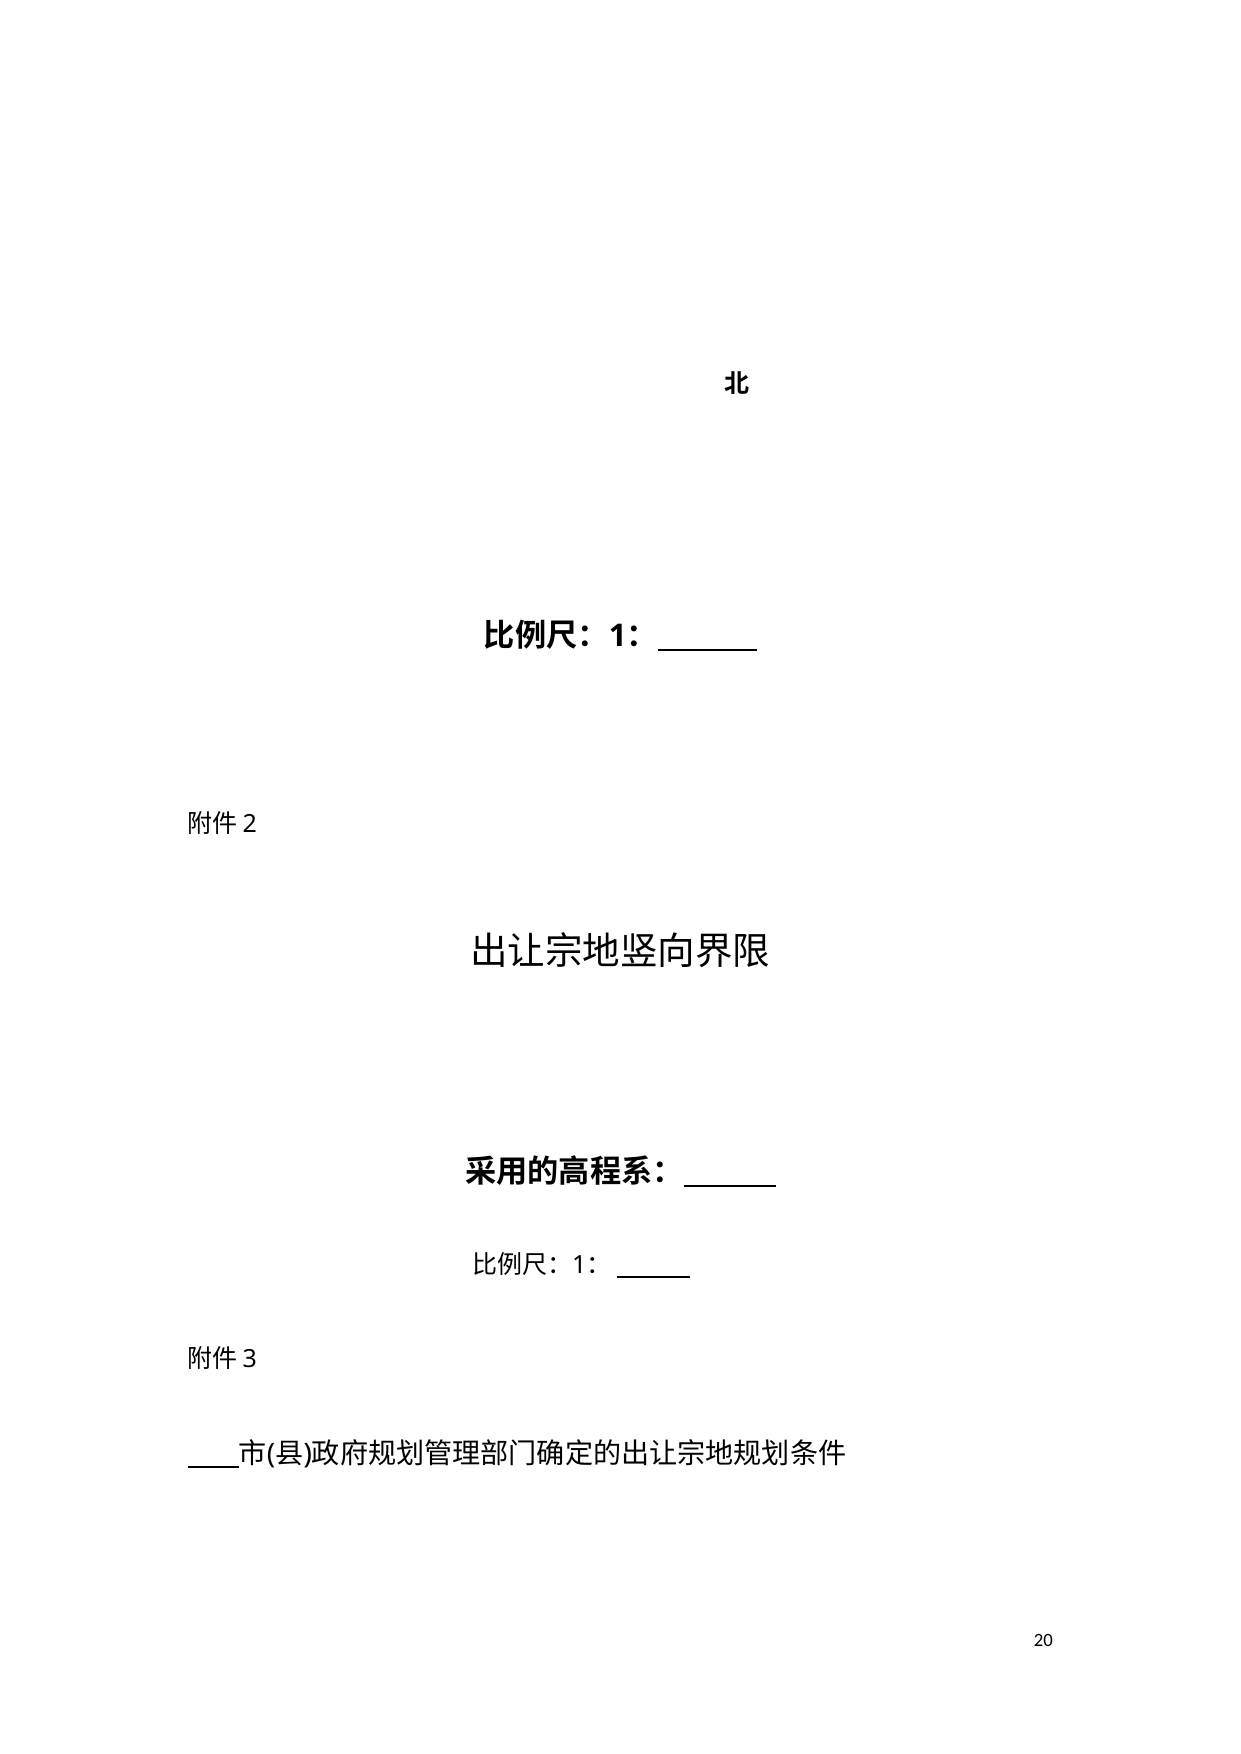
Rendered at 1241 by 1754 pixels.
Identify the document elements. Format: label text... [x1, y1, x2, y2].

text 比例尺：1： [187, 600, 1053, 665]
text 市(县)政府规划管理部门确定的出让宗地规划条件 [187, 1419, 1053, 1484]
text 北 [187, 350, 1053, 448]
text 采用的高程系： [187, 1136, 1053, 1201]
text 附件3 [187, 1324, 1053, 1389]
text 比例尺：1： [187, 1230, 1053, 1295]
text 附件2 [187, 789, 1053, 886]
text 出让宗地竖向界限 [187, 915, 1053, 1013]
